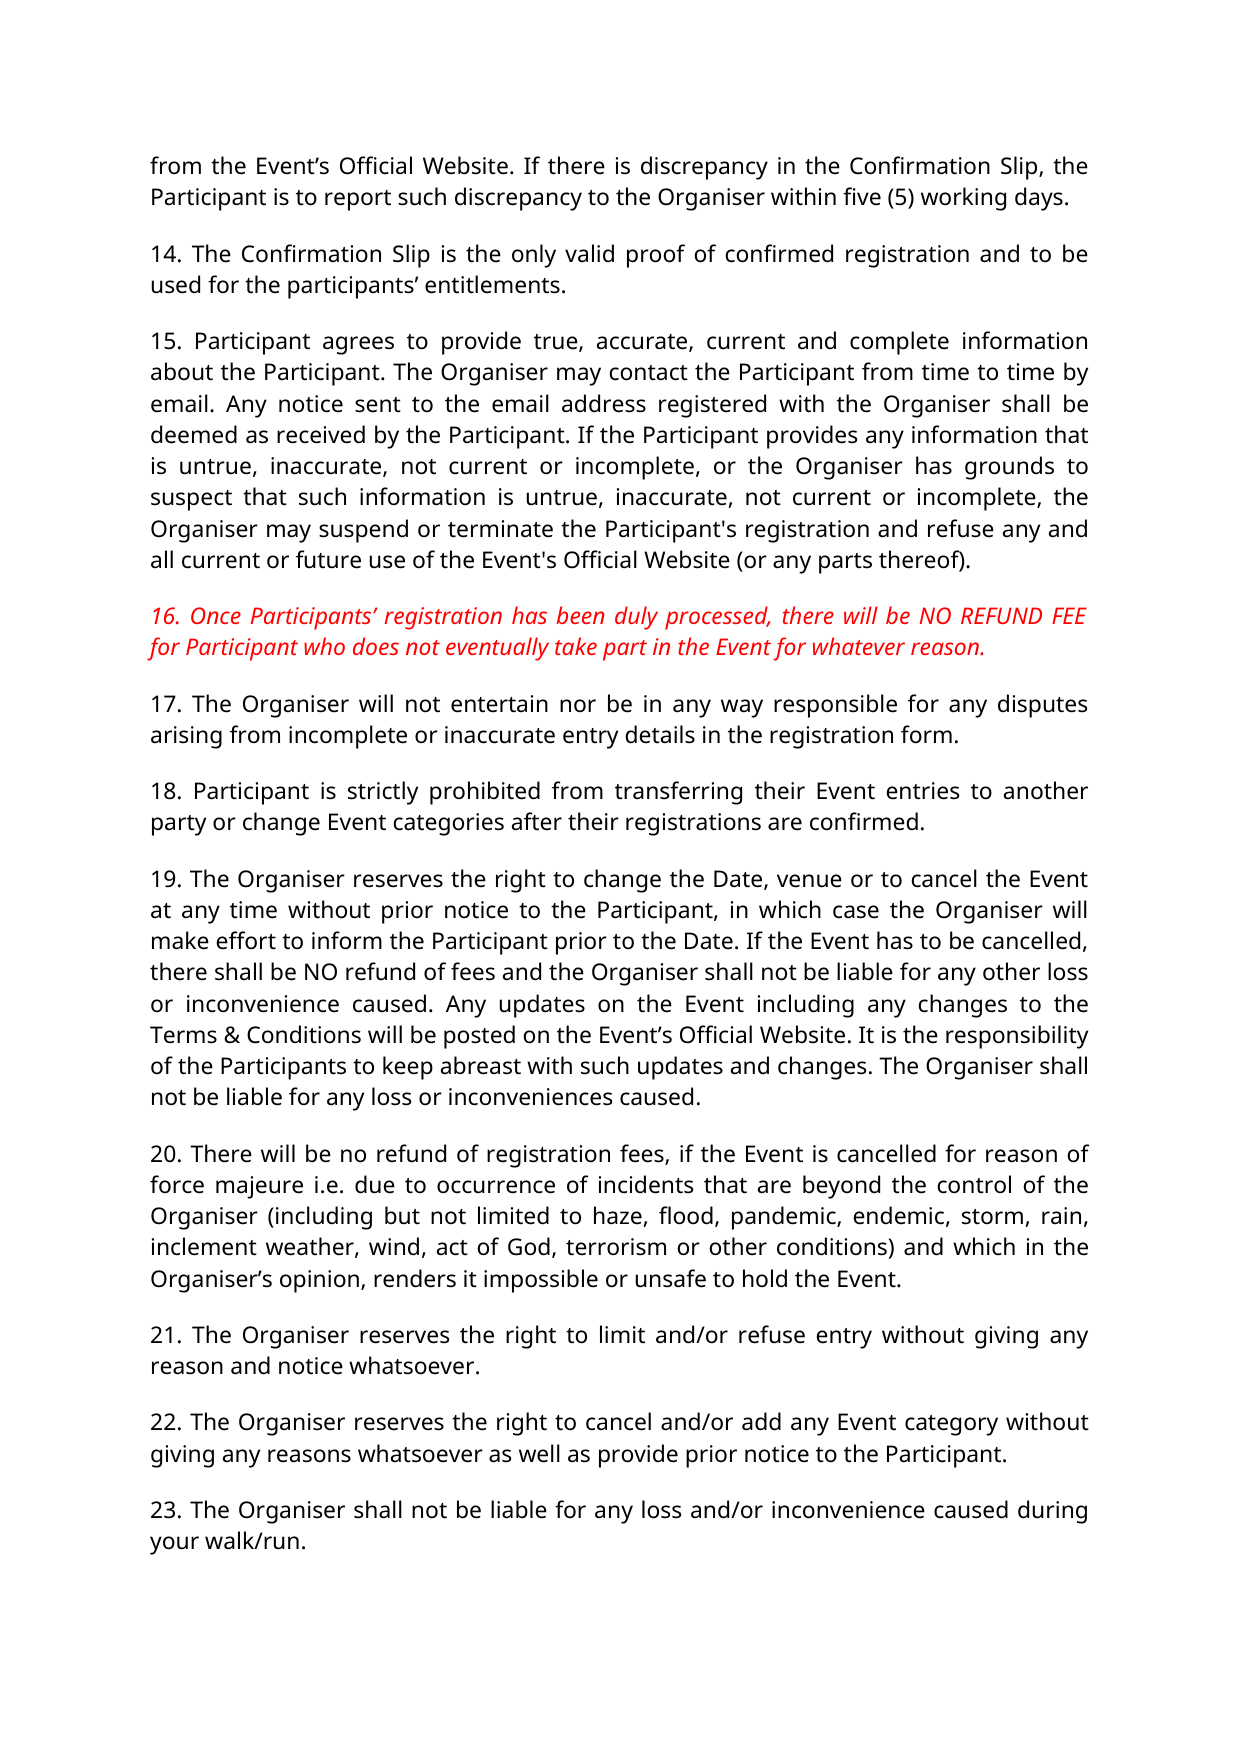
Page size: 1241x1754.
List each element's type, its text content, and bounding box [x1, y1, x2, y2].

text 22. The Organiser reserves the right to cancel and/or add any Event category without giving any reasons whatsoever as well as provide prior notice to the Participant. [150, 1406, 1090, 1469]
text 14. The Confirmation Slip is the only valid proof of confirmed registration and to be used for the participants’ entitlements. [150, 237, 1090, 300]
text 16. Once Participants’ registration has been duly processed, there will be NO REFUND FEE for Participant who does not eventually take part in the Event for whatever reason. [150, 600, 1090, 662]
text 18. Participant is strictly prohibited from transferring their Event entries to another party or change Event categories after their registrations are confirmed. [150, 775, 1090, 837]
text 20. There will be no refund of registration fees, if the Event is cancelled for reason of force majeure i.e. due to occurrence of incidents that are beyond the control of the Organiser (including but not limited to haze, flood, pandemic, endemic, storm, rain, inclement weather, wind, act of God, terrorism or other conditions) and which in the Organiser’s opinion, renders it impossible or unsafe to hold the Event. [150, 1137, 1090, 1294]
text 17. The Organiser will not entertain nor be in any way responsible for any disputes arising from incomplete or inaccurate entry details in the registration form. [150, 687, 1090, 750]
text 19. The Organiser reserves the right to change the Date, venue or to cancel the Event at any time without prior notice to the Participant, in which case the Organiser will make effort to inform the Participant prior to the Date. If the Event has to be cancelled, there shall be NO refund of fees and the Organiser shall not be liable for any other loss or inconvenience caused. Any updates on the Event including any changes to the Terms & Conditions will be posted on the Event’s Official Website. It is the responsibility of the Participants to keep abreast with such updates and changes. The Organiser shall not be liable for any loss or inconveniences caused. [150, 862, 1090, 1112]
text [150, 150, 1090, 212]
text 15. Participant agrees to provide true, accurate, current and complete information about the Participant. The Organiser may contact the Participant from time to time by email. Any notice sent to the email address registered with the Organiser shall be deemed as received by the Participant. If the Participant provides any information that is untrue, inaccurate, not current or incomplete, or the Organiser has grounds to suspect that such information is untrue, inaccurate, not current or incomplete, the Organiser may suspend or terminate the Participant's registration and refuse any and all current or future use of the Event's Official Website (or any parts thereof). [150, 325, 1090, 575]
text 23. The Organiser shall not be liable for any loss and/or inconvenience caused during your walk/run. [150, 1494, 1090, 1556]
text 21. The Organiser reserves the right to limit and/or refuse entry without giving any reason and notice whatsoever. [150, 1319, 1090, 1381]
